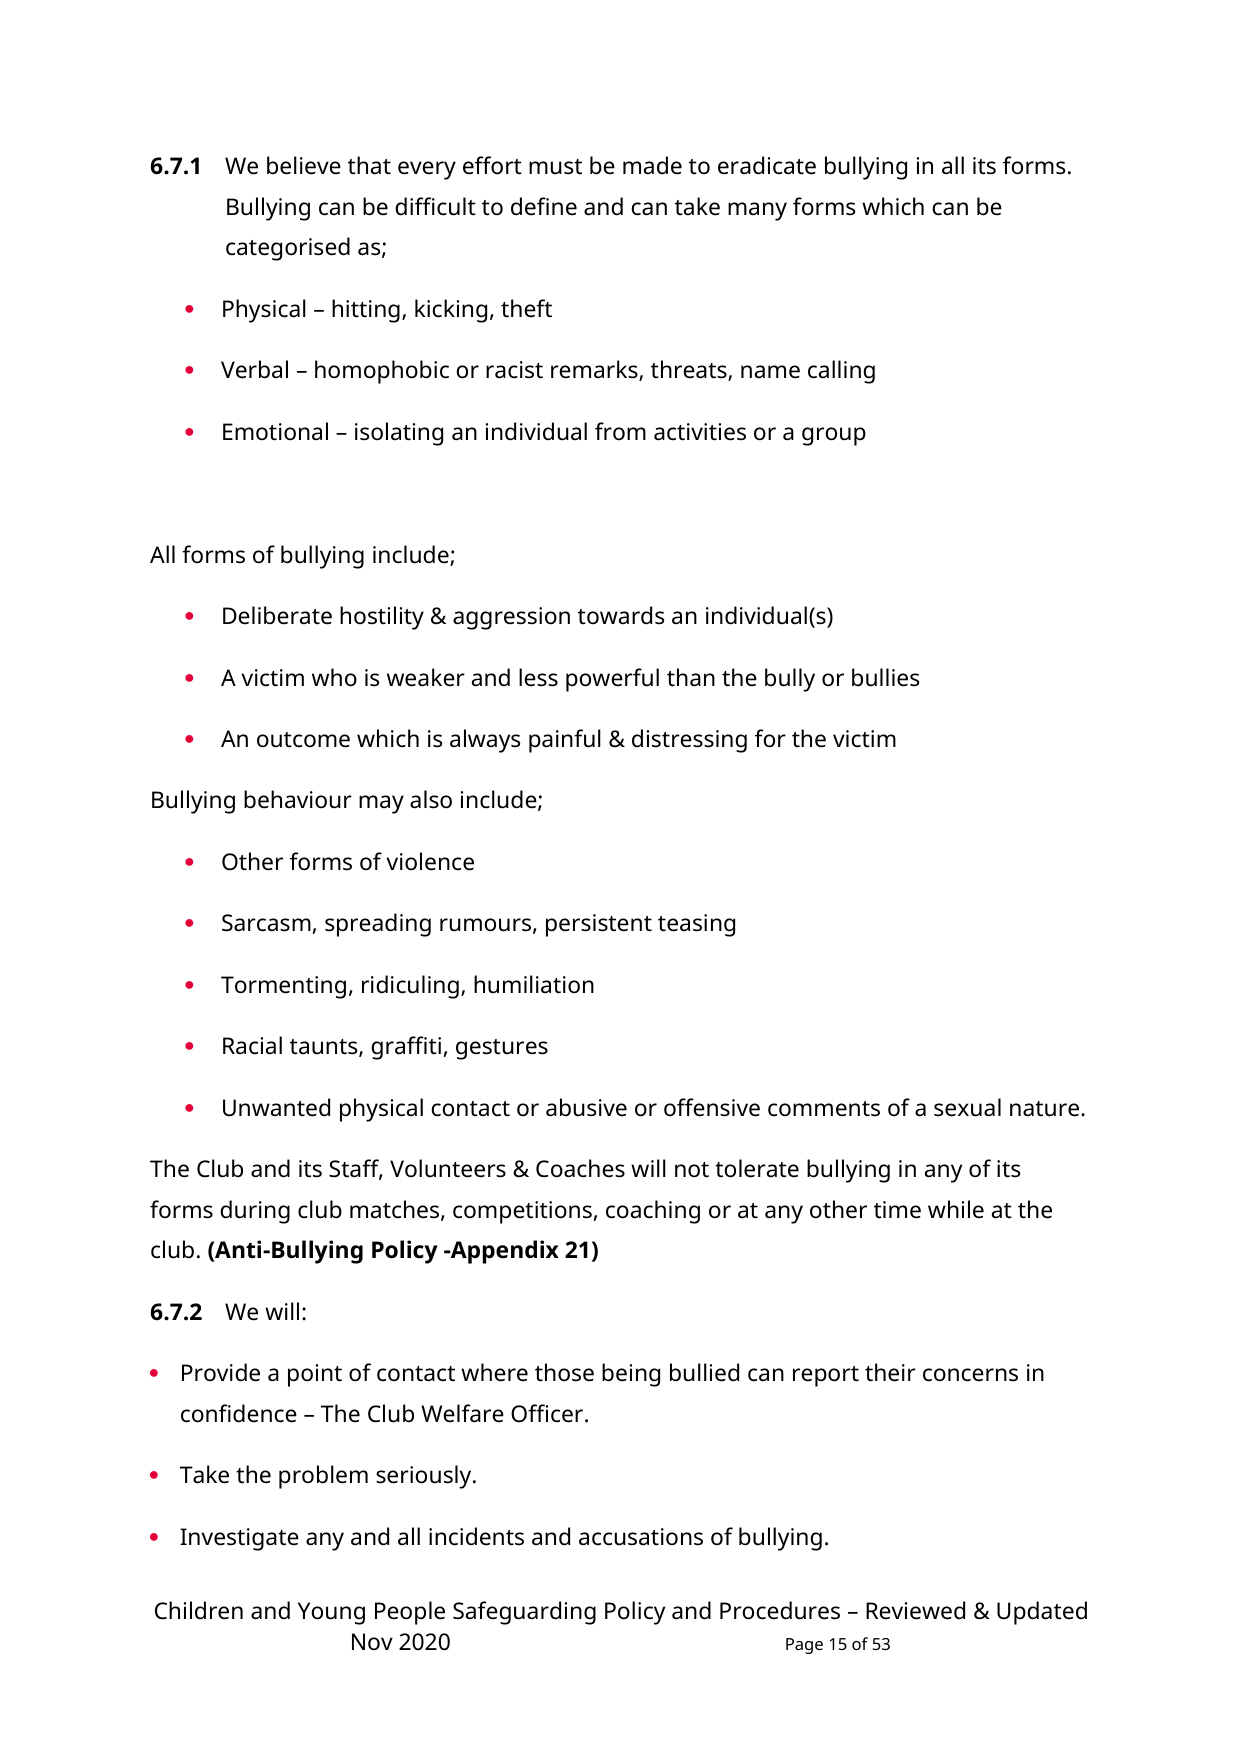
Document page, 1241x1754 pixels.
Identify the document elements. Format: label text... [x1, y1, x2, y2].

text All forms of bullying include; [150, 538, 1090, 570]
list Racial taunts, graffiti, gestures [185, 1030, 1090, 1061]
list Deliberate hostility & aggression towards an individual(s) [185, 600, 1090, 631]
list Sarcasm, spreading rumours, persistent teasing [185, 907, 1090, 938]
text Bullying behaviour may also include; [150, 784, 1090, 816]
list A victim who is weaker and less powerful than the bully or bullies [185, 661, 1090, 693]
list Verbal – homophobic or racist remarks, threats, name calling [185, 354, 1090, 385]
list We believe that every effort must be made to eradicate bullying in all its forms. Bullying can be difficult to define and can take many forms which can be categorised as; [150, 150, 1090, 262]
list Emotional – isolating an individual from activities or a group [185, 416, 1090, 447]
text The Club and its Staff, Volunteers & Coaches will not tolerate bullying in any of its forms during club matches, competitions, coaching or at any other time while at the club. (Anti-Bullying Policy -Appendix 21) [150, 1153, 1090, 1266]
list An outcome which is always painful & distressing for the victim [185, 723, 1090, 754]
list Take the problem seriously. [150, 1459, 1090, 1491]
list Investigate any and all incidents and accusations of bullying. [150, 1521, 1090, 1552]
list We will: [150, 1296, 1090, 1327]
list Physical – hitting, kicking, theft [185, 293, 1090, 324]
list Other forms of violence [185, 846, 1090, 877]
list Unwanted physical contact or abusive or offensive comments of a sexual nature. [185, 1092, 1090, 1123]
list Provide a point of contact where those being bullied can report their concerns in confidence – The Club Welfare Officer. [150, 1357, 1090, 1429]
list Tormenting, ridiculing, humiliation [185, 969, 1090, 1000]
